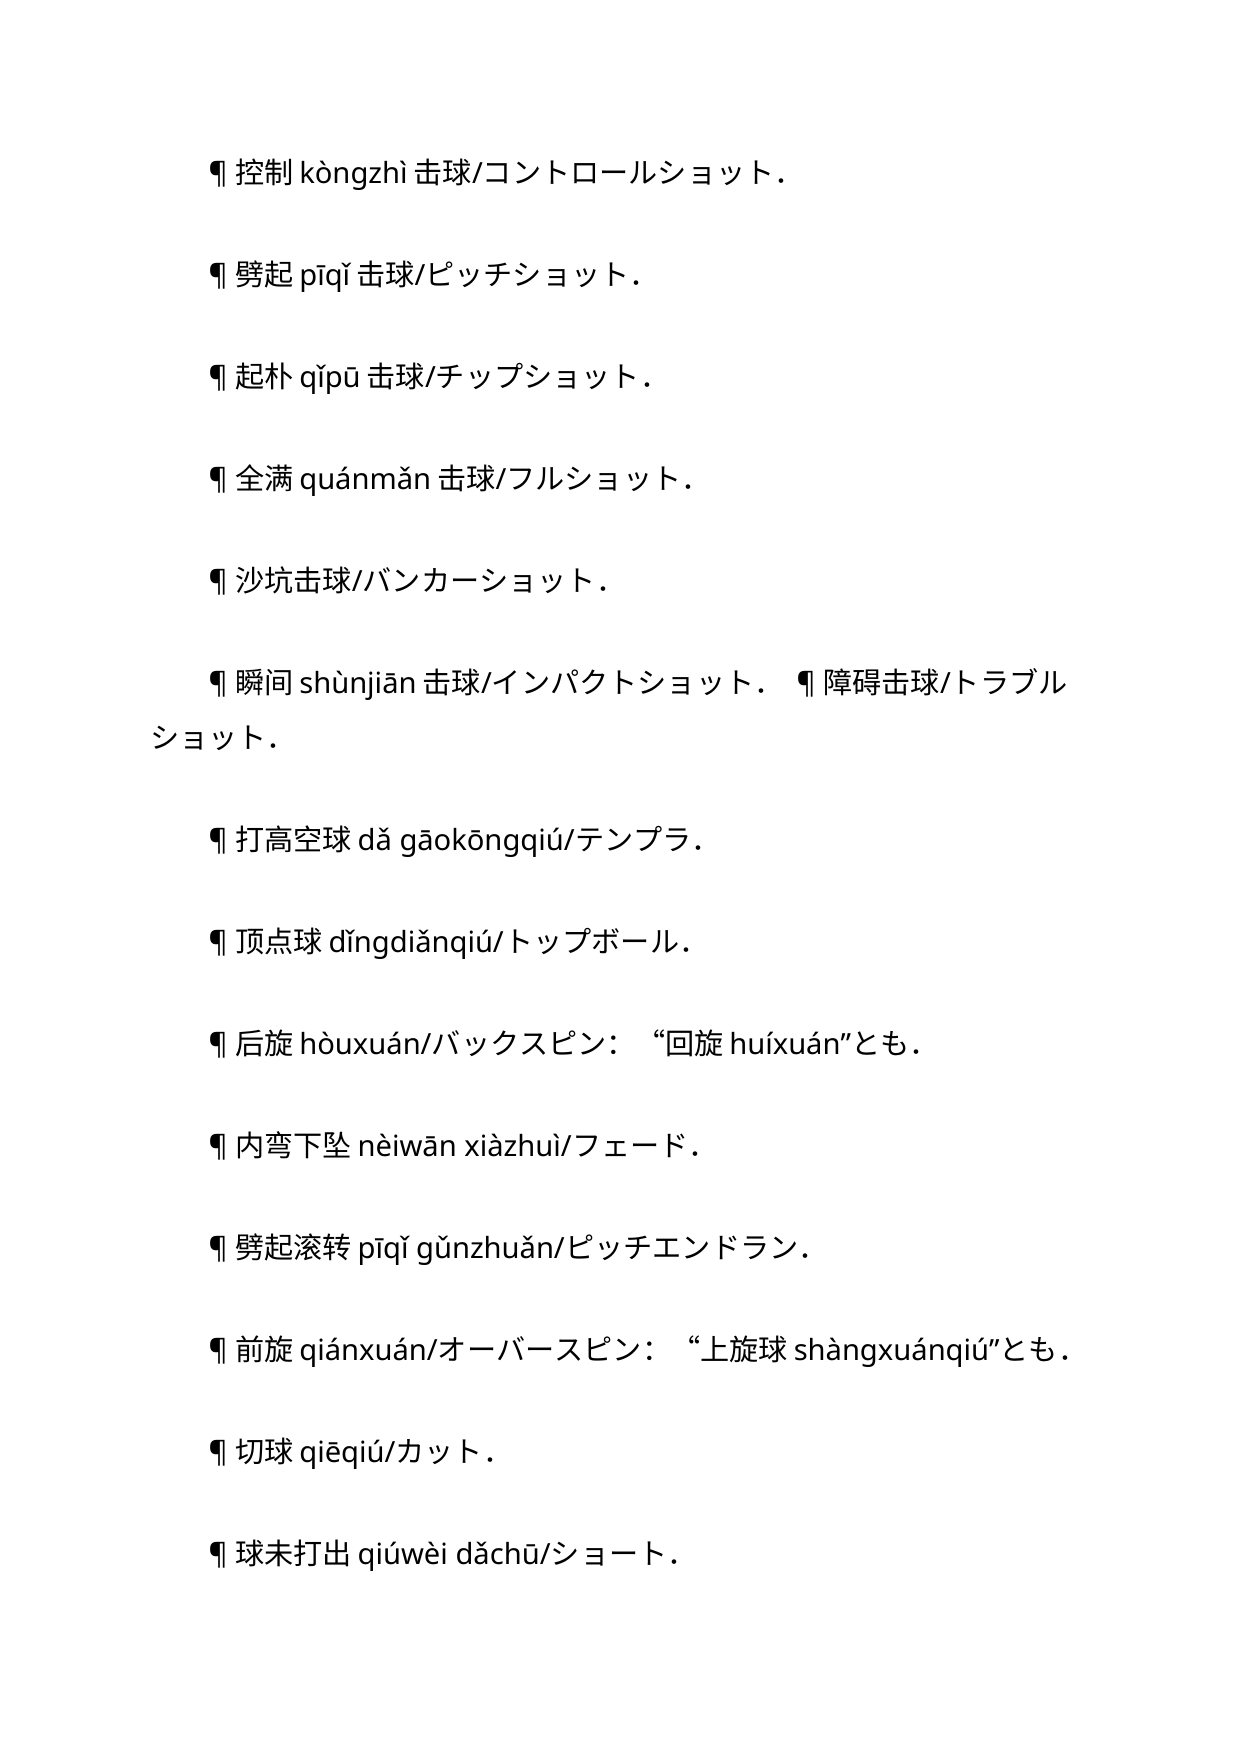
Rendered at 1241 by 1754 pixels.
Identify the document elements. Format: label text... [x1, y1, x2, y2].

text ¶ 后旋hòuxuán/バックスピン：“回旋huíxuán”とも． [150, 1021, 1090, 1063]
text ¶ 沙坑击球/バンカーショット． [150, 558, 1090, 600]
text ¶ 劈起pīqǐ击球/ピッチショット． [150, 252, 1090, 294]
text ¶ 球未打出qiúwèi dǎchū/ショート． [150, 1531, 1090, 1573]
text ¶ 控制kòngzhì击球/コントロールショット． [150, 150, 1090, 192]
text ¶ 全满quánmǎn击球/フルショット． [150, 456, 1090, 498]
text ¶ 内弯下坠nèiwān xiàzhuì/フェード． [150, 1123, 1090, 1165]
text ¶ 打高空球dǎ gāokōngqiú/テンプラ． [150, 817, 1090, 859]
text ¶ 顶点球dǐngdiǎnqiú/トップボール． [150, 919, 1090, 961]
text ¶ 瞬间shùnjiān击球/インパクトショット． ¶ 障碍击球/トラブルショット． [150, 660, 1090, 757]
text ¶ 起朴qǐpū击球/チップショット． [150, 354, 1090, 396]
text ¶ 切球qiēqiú/カット． [150, 1428, 1090, 1471]
text ¶ 劈起滚转pīqǐ gǔnzhuǎn/ピッチエンドラン． [150, 1224, 1090, 1267]
text ¶ 前旋qiánxuán/オーバースピン：“上旋球shàngxuánqiú”とも． [150, 1327, 1090, 1369]
